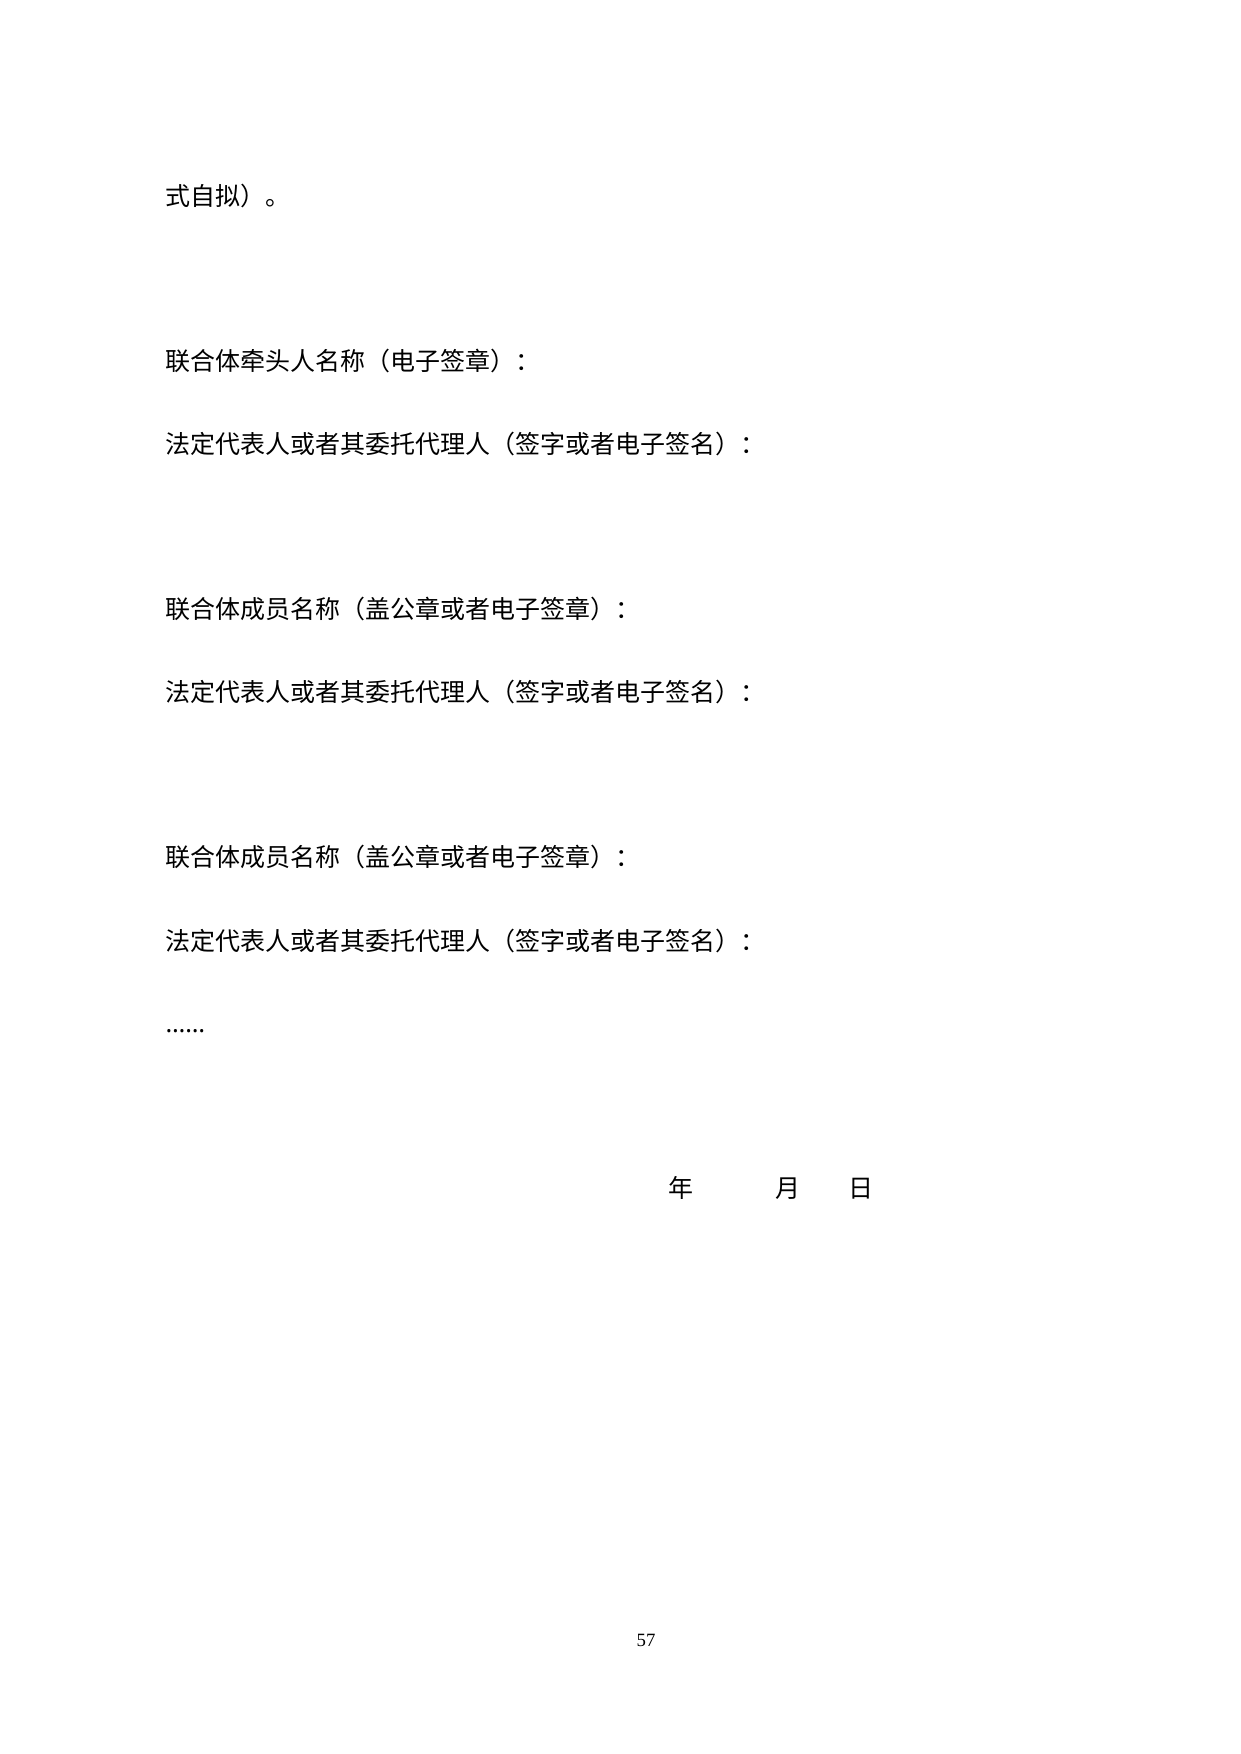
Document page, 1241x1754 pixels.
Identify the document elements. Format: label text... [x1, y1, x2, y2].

text 联合体成员名称（盖公章或者电子签章）： [165, 575, 1090, 640]
text 联合体牵头人名称（电子签章）： [165, 327, 1090, 392]
text 法定代表人或者其委托代理人（签字或者电子签名）： [165, 907, 1090, 972]
text 法定代表人或者其委托代理人（签字或者电子签名）： [165, 658, 1090, 723]
text …… [165, 990, 1090, 1055]
text 年 月 日 [165, 1154, 1040, 1219]
text 法定代表人或者其委托代理人（签字或者电子签名）： [165, 410, 1090, 475]
text 联合体成员名称（盖公章或者电子签章）： [165, 823, 1090, 888]
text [165, 162, 1090, 227]
